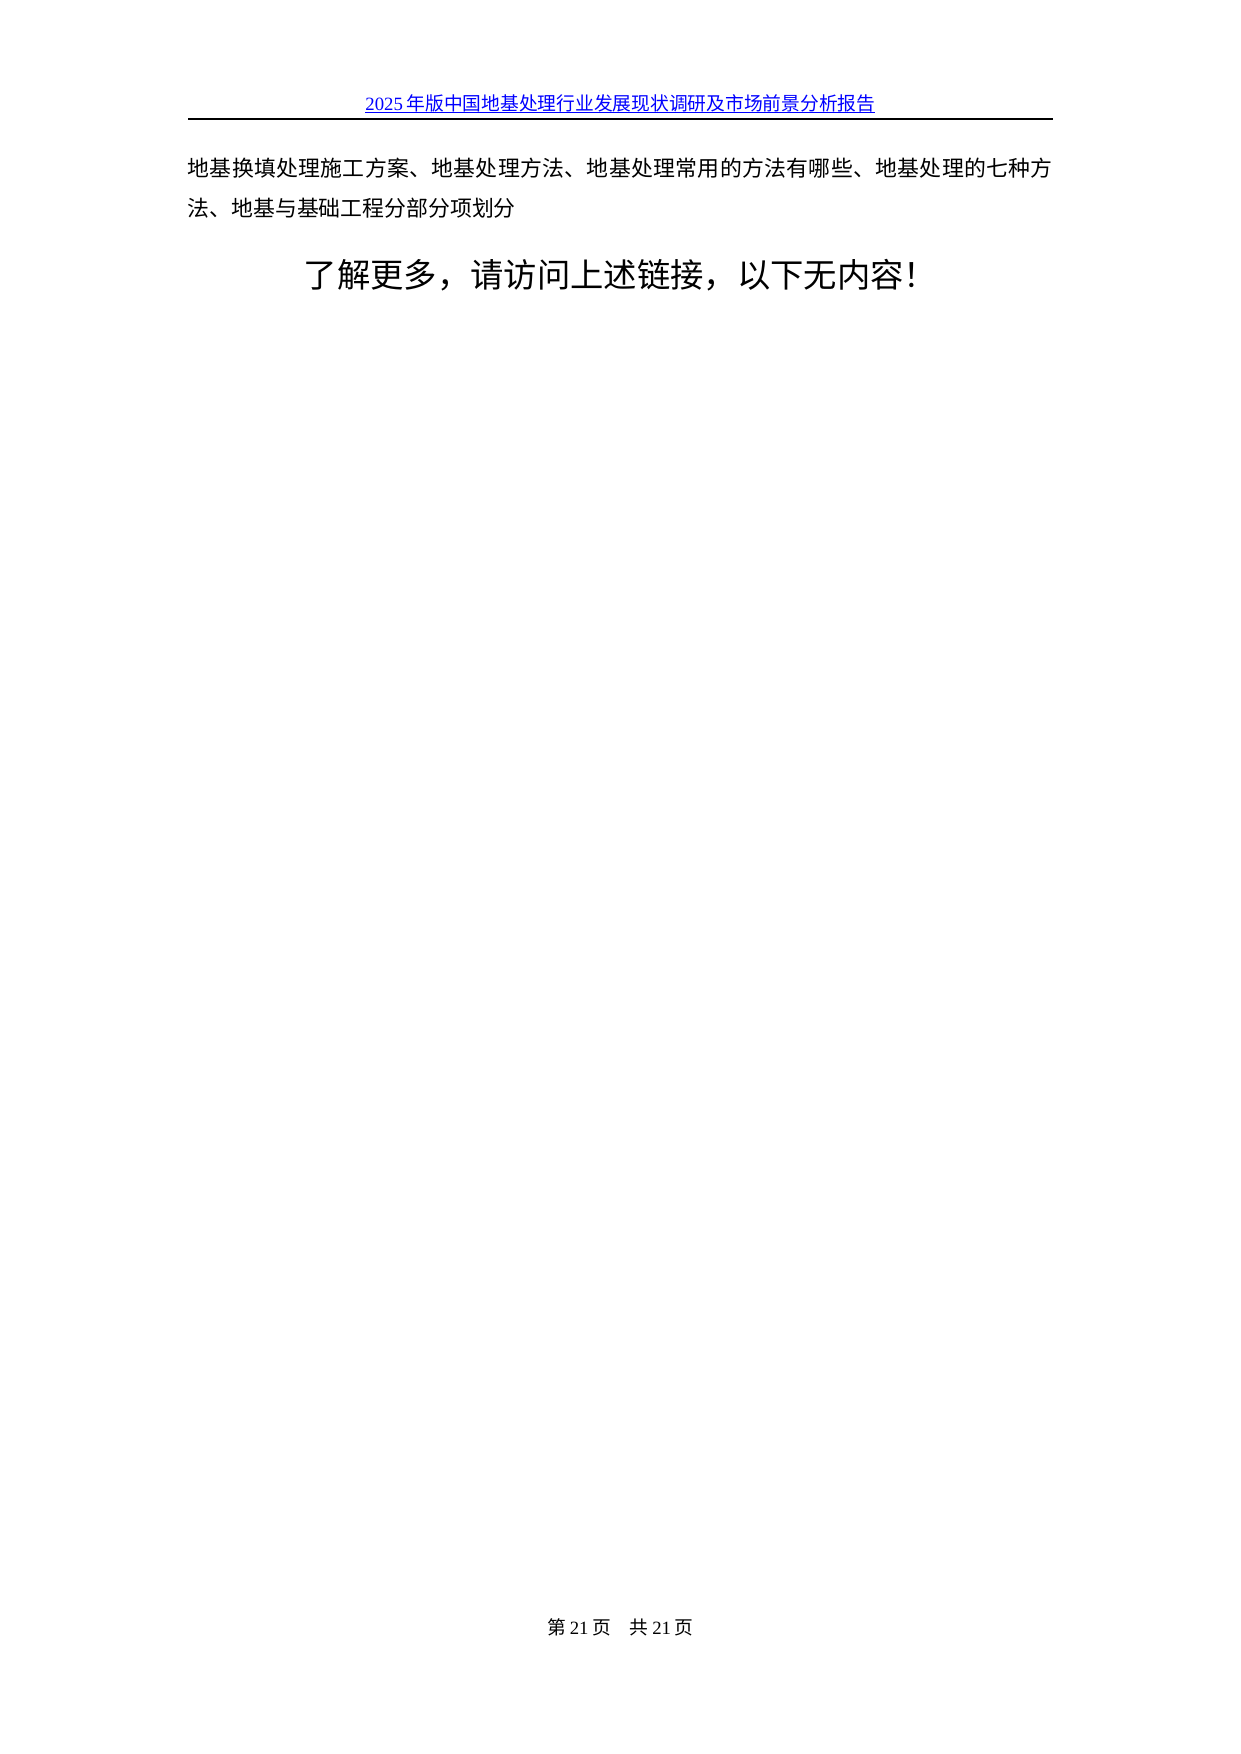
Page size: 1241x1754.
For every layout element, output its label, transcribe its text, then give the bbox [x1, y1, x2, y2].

title 了解更多，请访问上述链接，以下无内容！ [187, 241, 1053, 306]
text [187, 150, 1053, 223]
